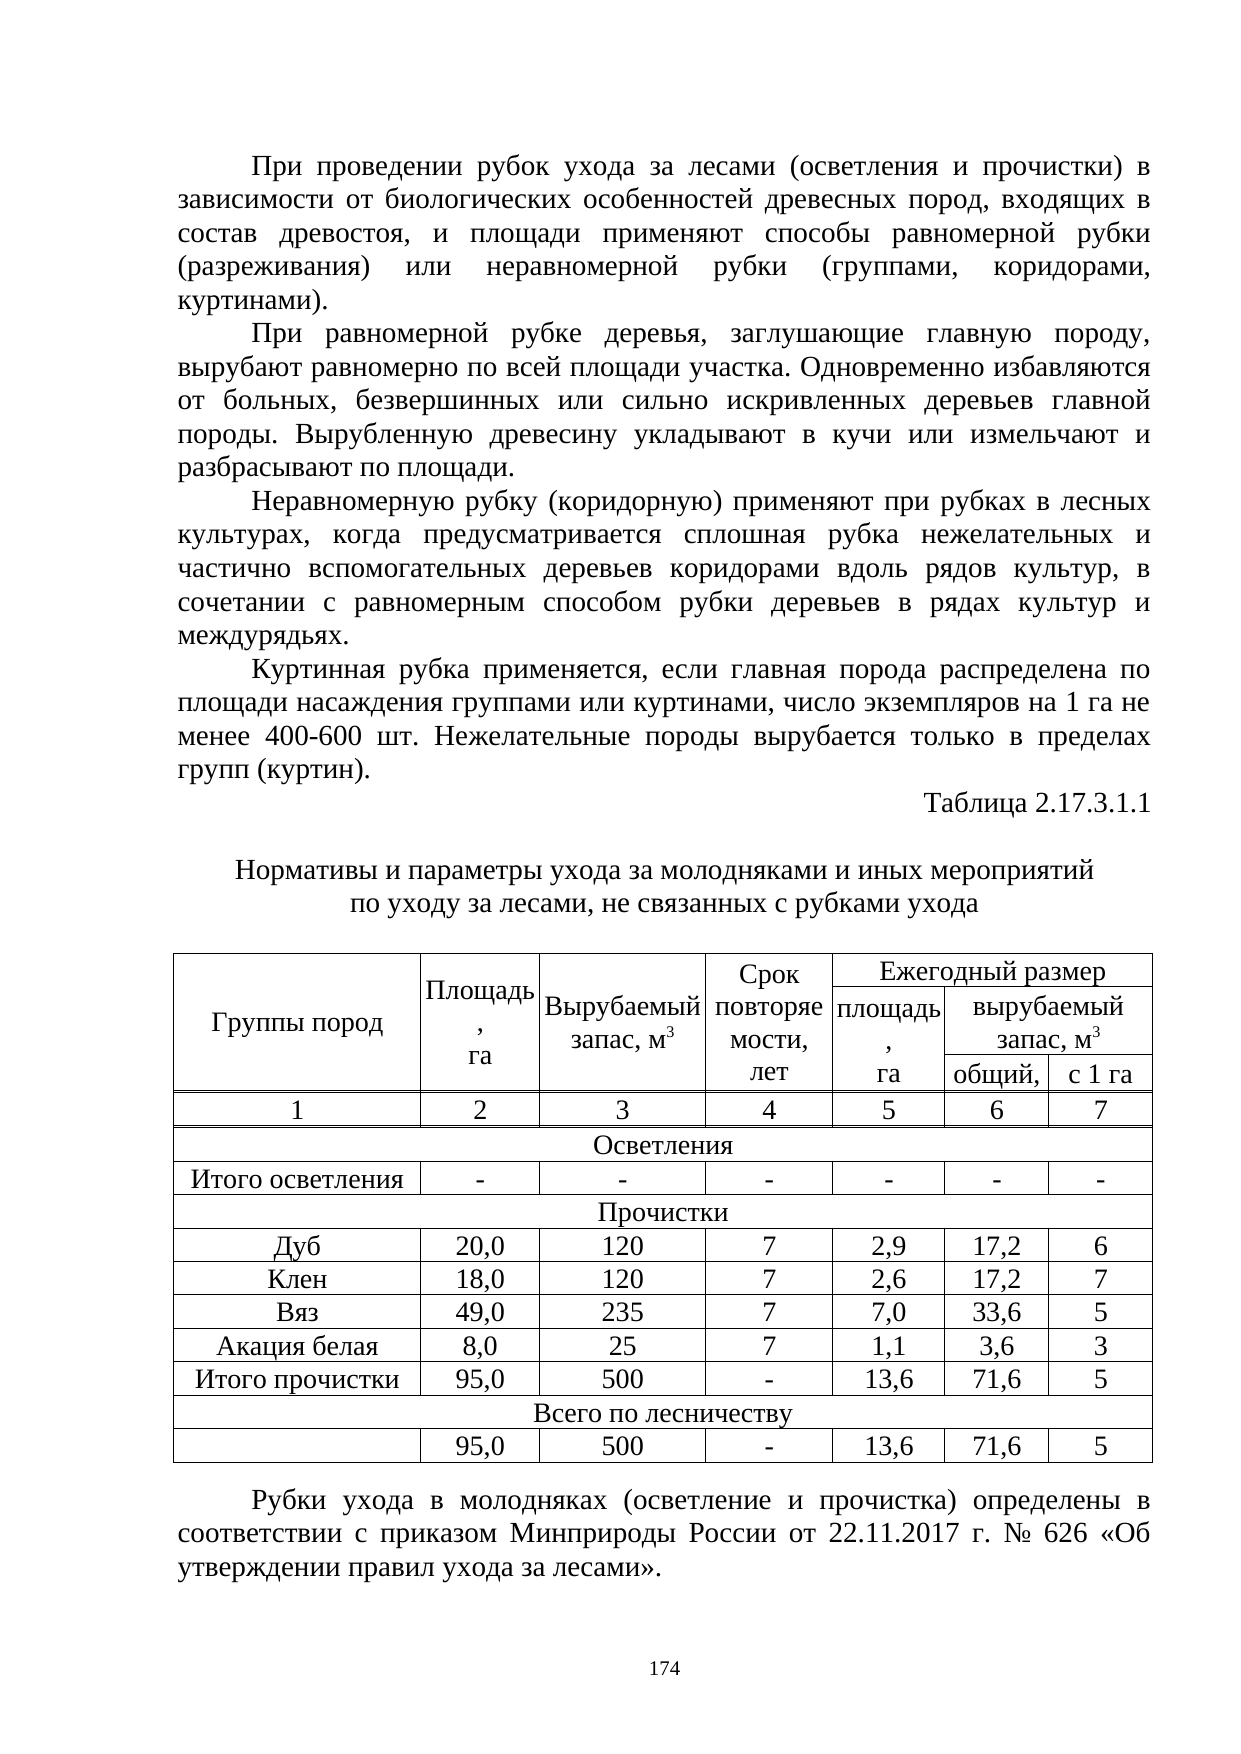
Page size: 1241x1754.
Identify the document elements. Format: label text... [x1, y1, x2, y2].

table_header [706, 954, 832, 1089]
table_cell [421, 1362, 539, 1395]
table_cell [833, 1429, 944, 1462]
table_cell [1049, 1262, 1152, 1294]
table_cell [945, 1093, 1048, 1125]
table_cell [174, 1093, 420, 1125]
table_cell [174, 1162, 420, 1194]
text При проведении рубок ухода за лесами (осветления и прочистки) в зависимости от биологических особенностей древесных пород, входящих в состав древостоя, и площади применяют способы равномерной рубки (разреживания) или неравномерной рубки (группами, коридорами, куртинами). [177, 148, 1152, 315]
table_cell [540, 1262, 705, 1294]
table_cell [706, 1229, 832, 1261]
text Рубки ухода в молодняках (осветление и прочистка) определены в соответствии с приказом Минприроды России от 22.11.2017 г. № 626 «Об утверждении правил ухода за лесами». [177, 1482, 1152, 1582]
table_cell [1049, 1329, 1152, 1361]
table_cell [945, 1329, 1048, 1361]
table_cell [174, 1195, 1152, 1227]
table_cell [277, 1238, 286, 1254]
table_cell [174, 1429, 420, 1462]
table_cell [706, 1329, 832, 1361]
text Таблица 2.17.3.1.1 [177, 785, 1152, 818]
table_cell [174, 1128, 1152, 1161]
text Нормативы и параметры ухода за молодняками и иных мероприятий [177, 852, 1152, 886]
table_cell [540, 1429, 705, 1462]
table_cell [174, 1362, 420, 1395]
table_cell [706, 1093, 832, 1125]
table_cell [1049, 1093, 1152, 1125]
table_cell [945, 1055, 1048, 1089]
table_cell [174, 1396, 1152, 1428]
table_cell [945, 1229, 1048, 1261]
text При равномерной рубке деревья, заглушающие главную породу, вырубают равномерно по всей площади участка. Одновременно избавляются от больных, безвершинных или сильно искривленных деревьев главной породы. Вырубленную древесину укладывают в кучи или измельчают и разбрасывают по площади. [177, 315, 1152, 483]
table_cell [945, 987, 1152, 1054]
text Неравномерную рубку (коридорную) применяют при рубках в лесных культурах, когда предусматривается сплошная рубка нежелательных и частично вспомогательных деревьев коридорами вдоль рядов культур, в сочетании с равномерным способом рубки деревьев в рядах культур и междурядьях. [177, 483, 1152, 651]
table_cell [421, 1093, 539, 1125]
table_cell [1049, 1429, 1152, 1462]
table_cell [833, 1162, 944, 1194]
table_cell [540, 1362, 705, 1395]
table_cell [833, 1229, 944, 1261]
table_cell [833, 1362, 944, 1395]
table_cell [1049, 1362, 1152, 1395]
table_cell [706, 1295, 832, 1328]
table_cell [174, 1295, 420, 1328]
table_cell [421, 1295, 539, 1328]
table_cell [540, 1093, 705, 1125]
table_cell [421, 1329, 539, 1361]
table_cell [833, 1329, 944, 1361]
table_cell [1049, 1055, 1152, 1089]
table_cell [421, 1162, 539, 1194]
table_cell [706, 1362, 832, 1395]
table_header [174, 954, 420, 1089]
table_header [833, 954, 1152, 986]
text Куртинная рубка применяется, если главная порода распределена по площади насаждения группами или куртинами, число экземпляров на 1 га не менее 400-600 шт. Нежелательные породы вырубается только в пределах групп (куртин). [177, 651, 1152, 785]
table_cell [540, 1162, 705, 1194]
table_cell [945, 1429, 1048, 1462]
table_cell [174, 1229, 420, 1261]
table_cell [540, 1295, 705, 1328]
text по уходу за лесами, не связанных с рубками ухода [177, 886, 1152, 919]
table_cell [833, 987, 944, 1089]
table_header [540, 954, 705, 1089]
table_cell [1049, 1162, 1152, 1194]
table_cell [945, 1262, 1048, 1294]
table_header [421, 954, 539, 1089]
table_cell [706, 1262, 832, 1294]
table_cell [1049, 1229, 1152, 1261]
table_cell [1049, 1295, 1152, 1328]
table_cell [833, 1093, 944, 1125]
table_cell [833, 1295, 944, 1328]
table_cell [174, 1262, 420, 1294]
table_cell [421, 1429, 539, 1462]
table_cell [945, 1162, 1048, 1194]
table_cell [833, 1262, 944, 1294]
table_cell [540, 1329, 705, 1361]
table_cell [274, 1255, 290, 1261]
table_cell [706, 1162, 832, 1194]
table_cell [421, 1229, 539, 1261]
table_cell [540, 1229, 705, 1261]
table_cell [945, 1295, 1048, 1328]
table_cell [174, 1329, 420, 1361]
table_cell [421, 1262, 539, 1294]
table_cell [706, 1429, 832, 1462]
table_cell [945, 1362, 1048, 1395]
